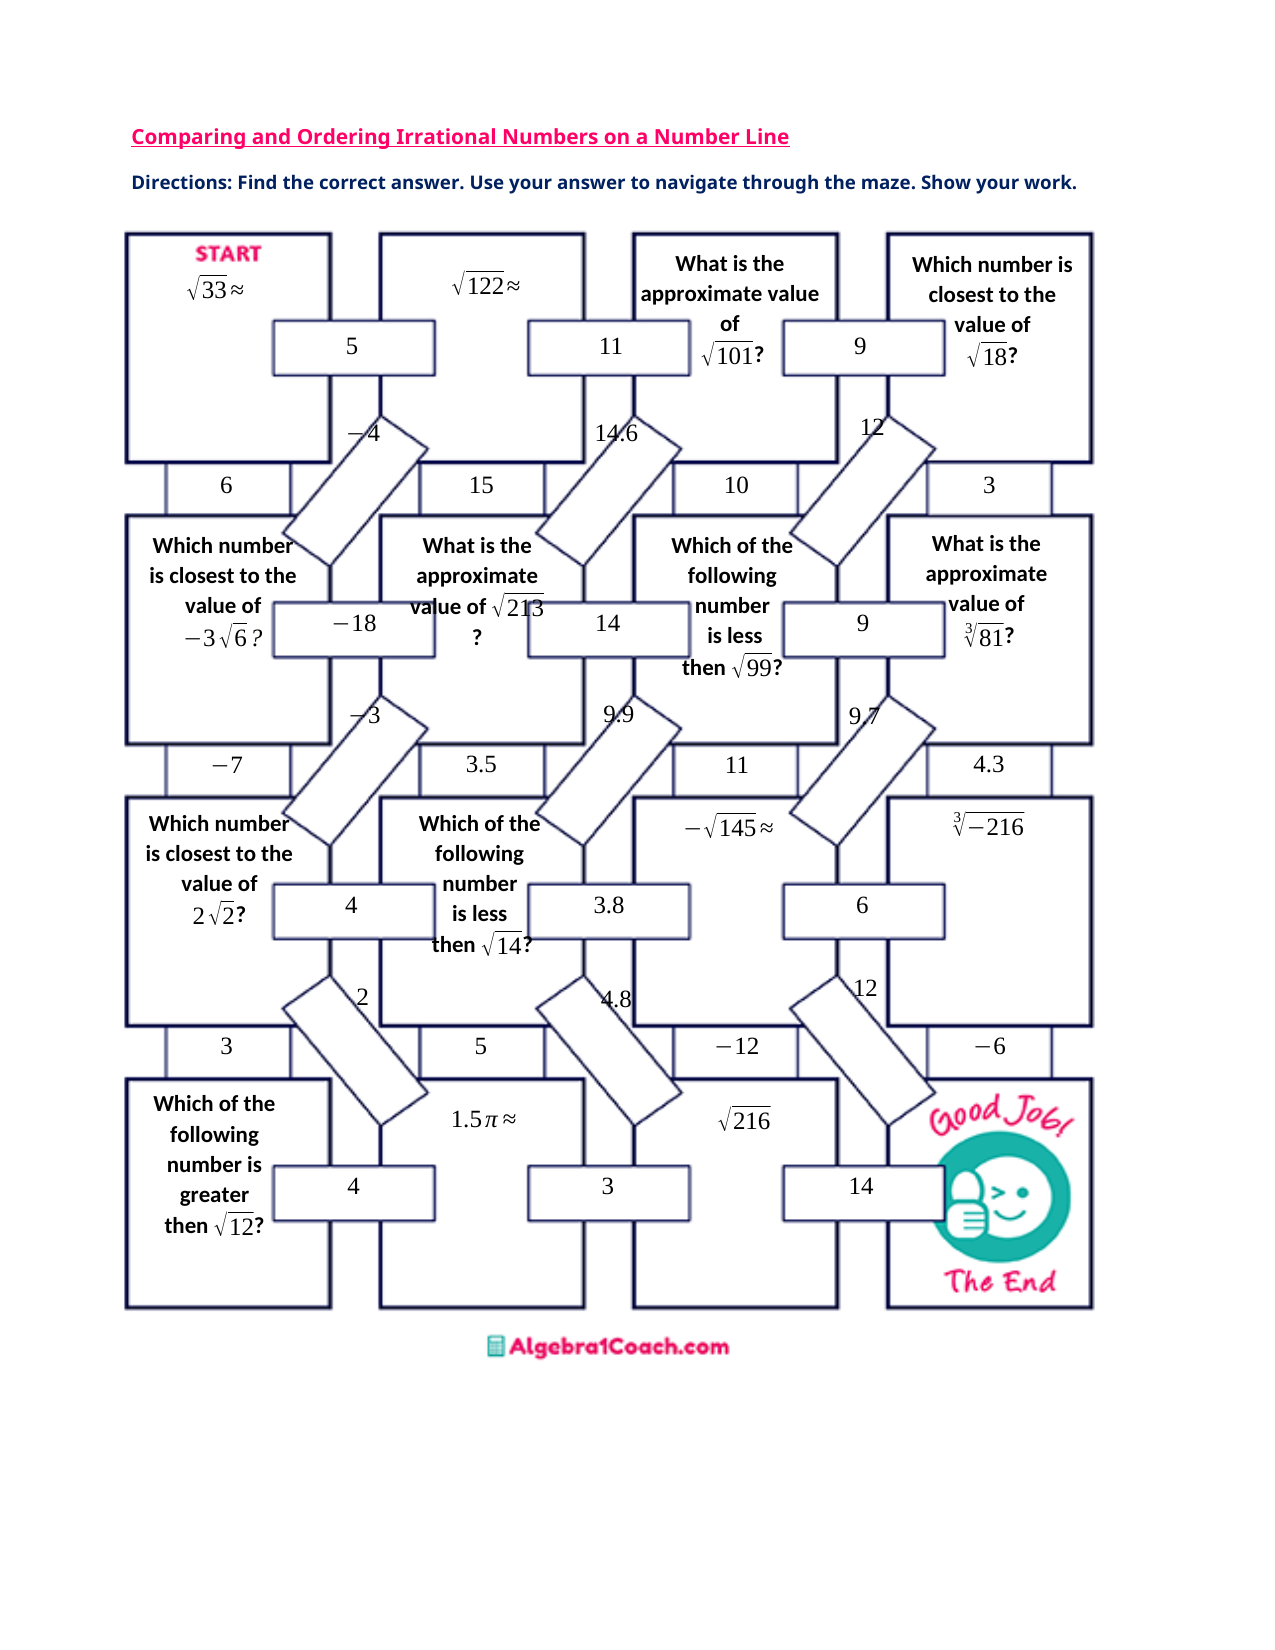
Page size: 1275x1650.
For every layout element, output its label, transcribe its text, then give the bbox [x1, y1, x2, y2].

picture [0, 213, 1214, 1468]
text Directions: Find the correct answer. Use your answer to navigate through the maze. Show your work. [131, 169, 1200, 195]
text Comparing and Ordering Irrational Numbers on a Number Line [131, 122, 1200, 150]
